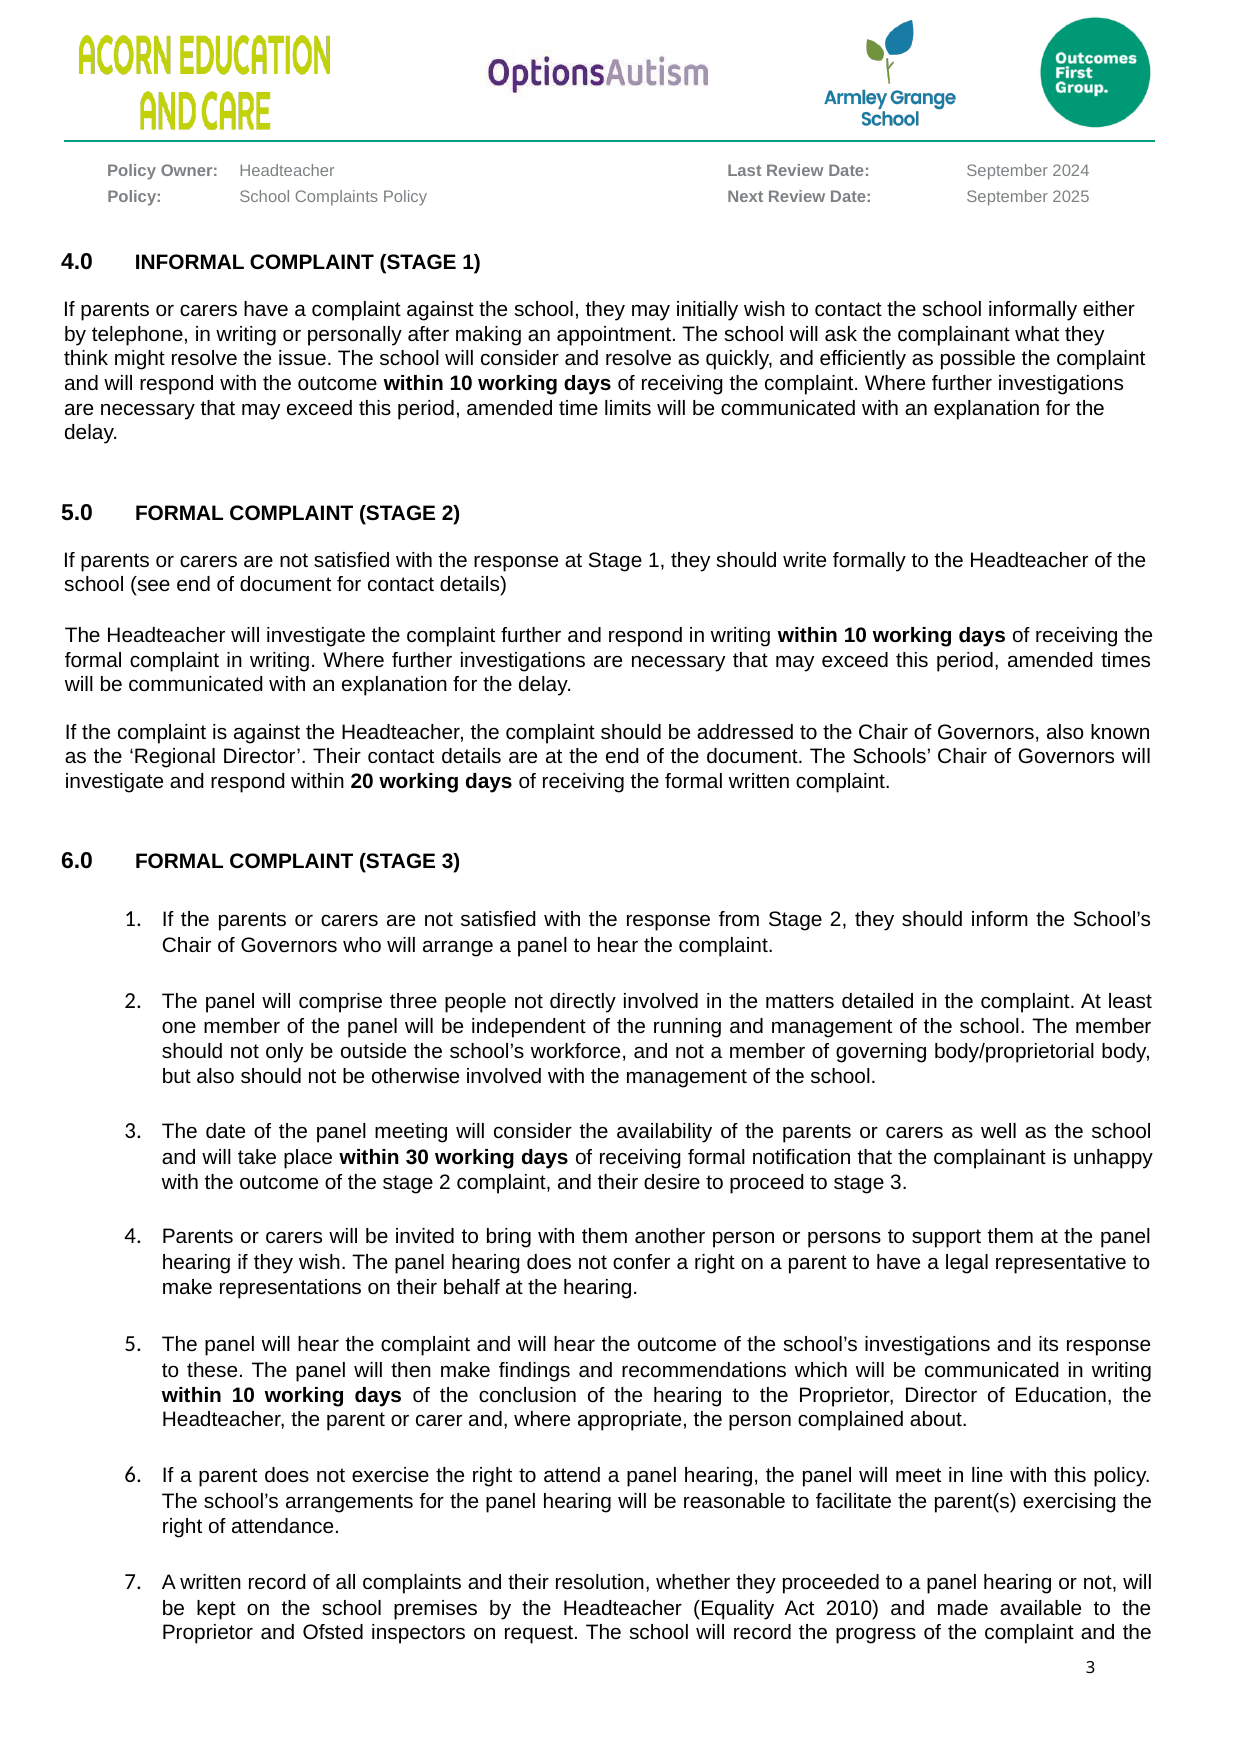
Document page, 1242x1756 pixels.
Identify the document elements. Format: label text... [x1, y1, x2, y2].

picture [79, 35, 330, 130]
text If parents or carers have a complaint against the school, they may initially wish to contact the school informally either by telephone, in writing or personally after making an appointment. The school will ask the complainant what they think might resolve the issue. The school will consider and resolve as quickly, and efficiently as possible the complaint and will respond with the outcome within 10 working days of receiving the complaint. Where further investigations are necessary that may exceed this period, amended time limits will be communicated with an explanation for the delay. [63, 297, 1153, 444]
list If a parent does not exercise the right to attend a panel hearing, the panel will meet in line with this policy. The school’s arrangements for the panel hearing will be reasonable to facilitate the parent(s) exercising the right of attendance. [124, 1460, 1153, 1537]
text The Headteacher will investigate the complaint further and respond in writing within 10 working days of receiving the formal complaint in writing. Where further investigations are necessary that may exceed this period, amended times will be communicated with an explanation for the delay. [64, 623, 1153, 696]
subtitle 5.0 FORMAL COMPLAINT (STAGE 2) [33, 499, 1141, 525]
list The panel will comprise three people not directly involved in the matters detailed in the complaint. At least one member of the panel will be independent of the running and management of the school. The member should not only be outside the school’s workforce, and not a member of governing body/proprietorial body, but also should not be otherwise involved with the management of the school. [124, 986, 1153, 1087]
list The panel will hear the complaint and will hear the outcome of the school’s investigations and its response to these. The panel will then make findings and recommendations which will be communicated in writing within 10 working days of the conclusion of the hearing to the Proprietor, Director of Education, the Headteacher, the parent or carer and, where appropriate, the person complained about. [124, 1329, 1153, 1431]
subtitle 6.0 FORMAL COMPLAINT (STAGE 3) [33, 847, 1141, 874]
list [124, 1567, 1153, 1644]
list Parents or carers will be invited to bring with them another person or persons to support them at the panel hearing if they wish. The panel hearing does not confer a right on a parent to have a legal representative to make representations on their behalf at the hearing. [124, 1221, 1153, 1298]
list The date of the panel meeting will consider the availability of the parents or carers as well as the school and will take place within 30 working days of receiving formal notification that the complainant is unhappy with the outcome of the stage 2 complaint, and their desire to proceed to stage 3. [124, 1116, 1153, 1193]
text If parents or carers are not satisfied with the response at Stage 1, they should write formally to the Headteacher of the school (see end of document for contact details) [63, 547, 1153, 596]
list If the parents or carers are not satisfied with the response from Stage 2, they should inform the School’s Chair of Governors who will arrange a panel to hear the complaint. [124, 904, 1153, 957]
picture [479, 50, 709, 99]
subtitle 4.0 INFORMAL COMPLAINT (STAGE 1) [33, 248, 1141, 275]
text If the complaint is against the Headteacher, the complaint should be addressed to the Chair of Governors, also known as the ‘Regional Director’. Their contact details are at the end of the document. The Schools’ Chair of Governors will investigate and respond within 20 working days of receiving the formal written complaint. [64, 720, 1153, 793]
text Policy Owner: Headteacher Last Review Date: September 2024 [33, 161, 1153, 180]
text Policy: School Complaints Policy Next Review Date: September 2025 [33, 187, 1153, 206]
picture [1039, 16, 1151, 128]
picture [822, 18, 957, 128]
